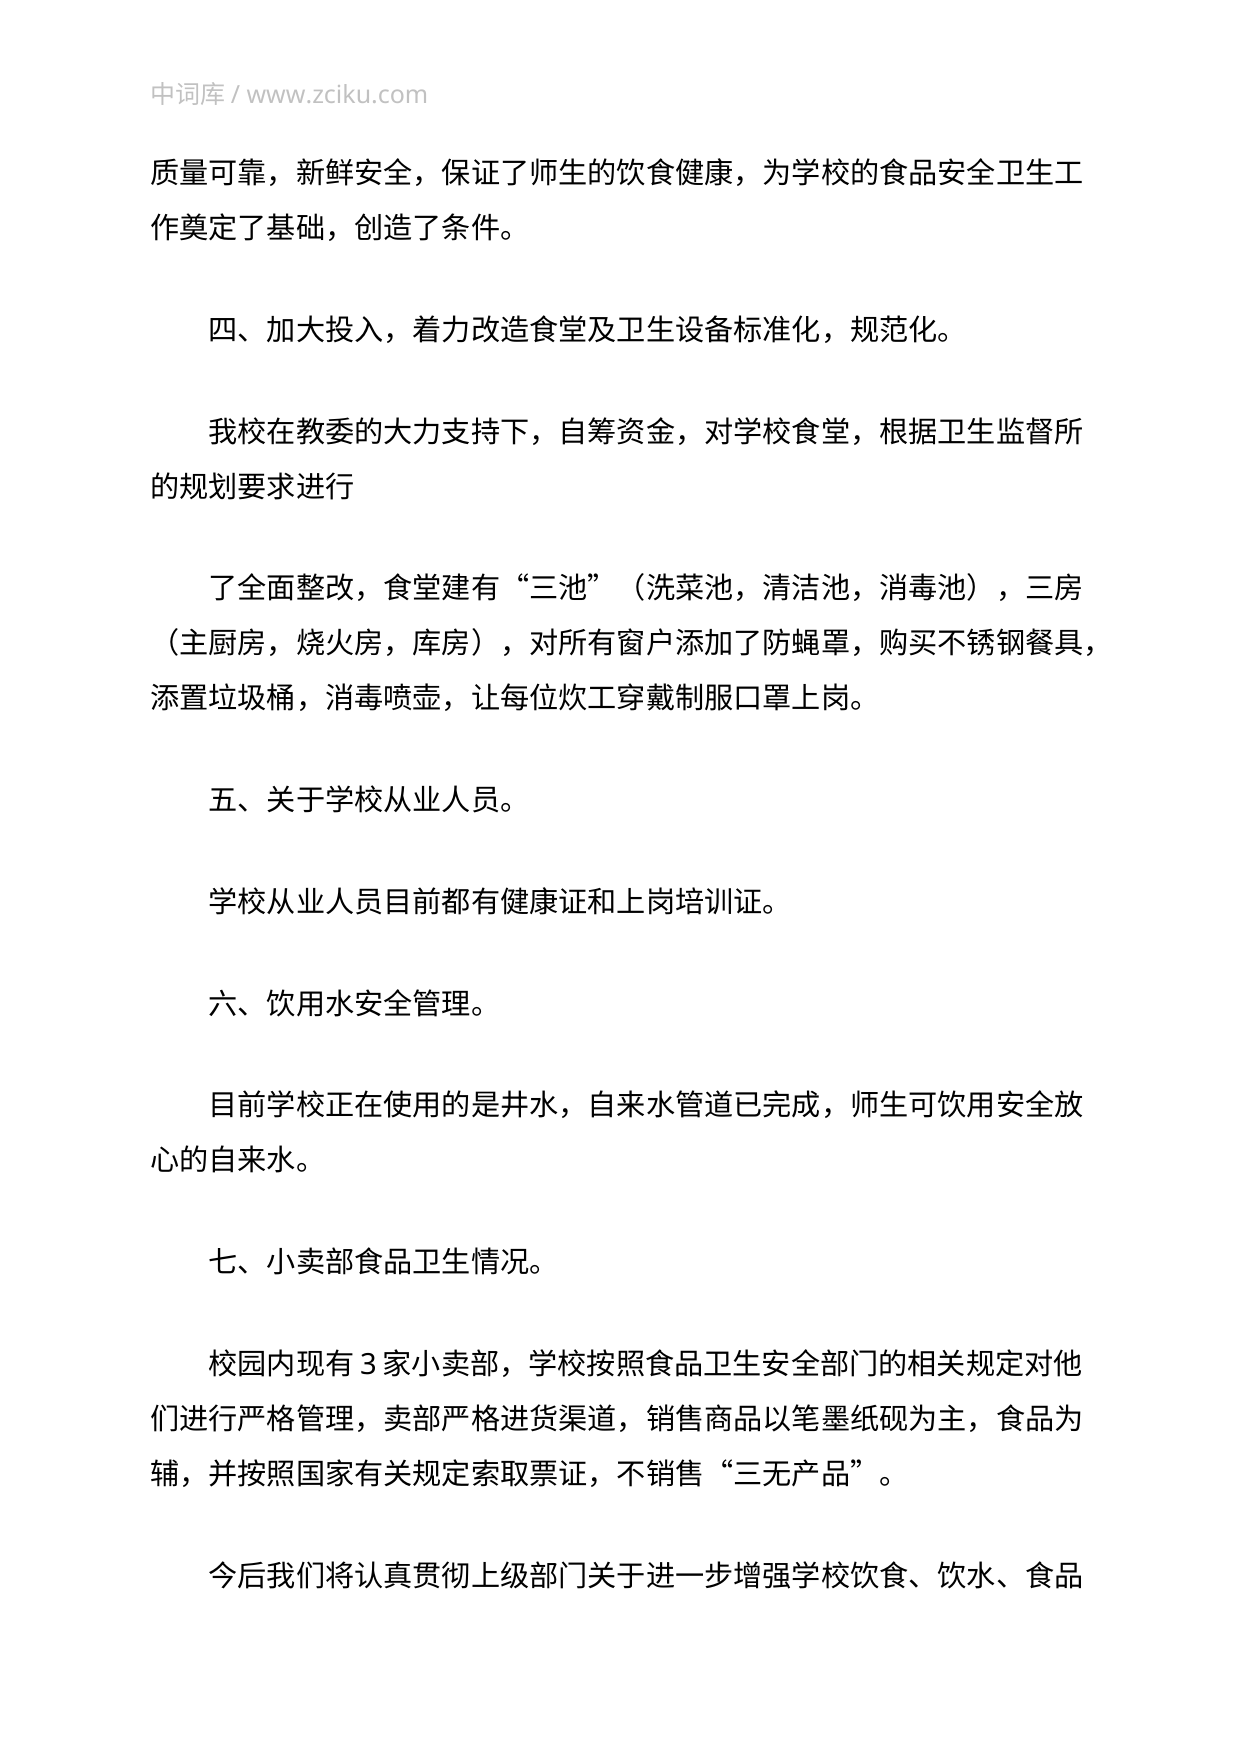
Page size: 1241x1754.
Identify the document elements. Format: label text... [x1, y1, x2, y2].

text 学校从业人员目前都有健康证和上岗培训证。 [150, 878, 1090, 921]
text 校园内现有3家小卖部，学校按照食品卫生安全部门的相关规定对他们进行严格管理，卖部严格进货渠道，销售商品以笔墨纸砚为主，食品为辅，并按照国家有关规定索取票证，不销售“三无产品”。 [150, 1340, 1090, 1493]
text 我校在教委的大力支持下，自筹资金，对学校食堂，根据卫生监督所的规划要求进行 [150, 408, 1090, 506]
text 了全面整改，食堂建有“三池”（洗菜池，清洁池，消毒池），三房（主厨房，烧火房，库房），对所有窗户添加了防蝇罩，购买不锈钢餐具，添置垃圾桶，消毒喷壶，让每位炊工穿戴制服口罩上岗。 [150, 565, 1090, 717]
text 四、加大投入，着力改造食堂及卫生设备标准化，规范化。 [150, 307, 1090, 349]
text 六、饮用水安全管理。 [150, 980, 1090, 1022]
text 七、小卖部食品卫生情况。 [150, 1239, 1090, 1281]
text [150, 150, 1090, 247]
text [150, 1552, 1090, 1594]
text 目前学校正在使用的是井水，自来水管道已完成，师生可饮用安全放心的自来水。 [150, 1082, 1090, 1179]
text 五、关于学校从业人员。 [150, 777, 1090, 819]
